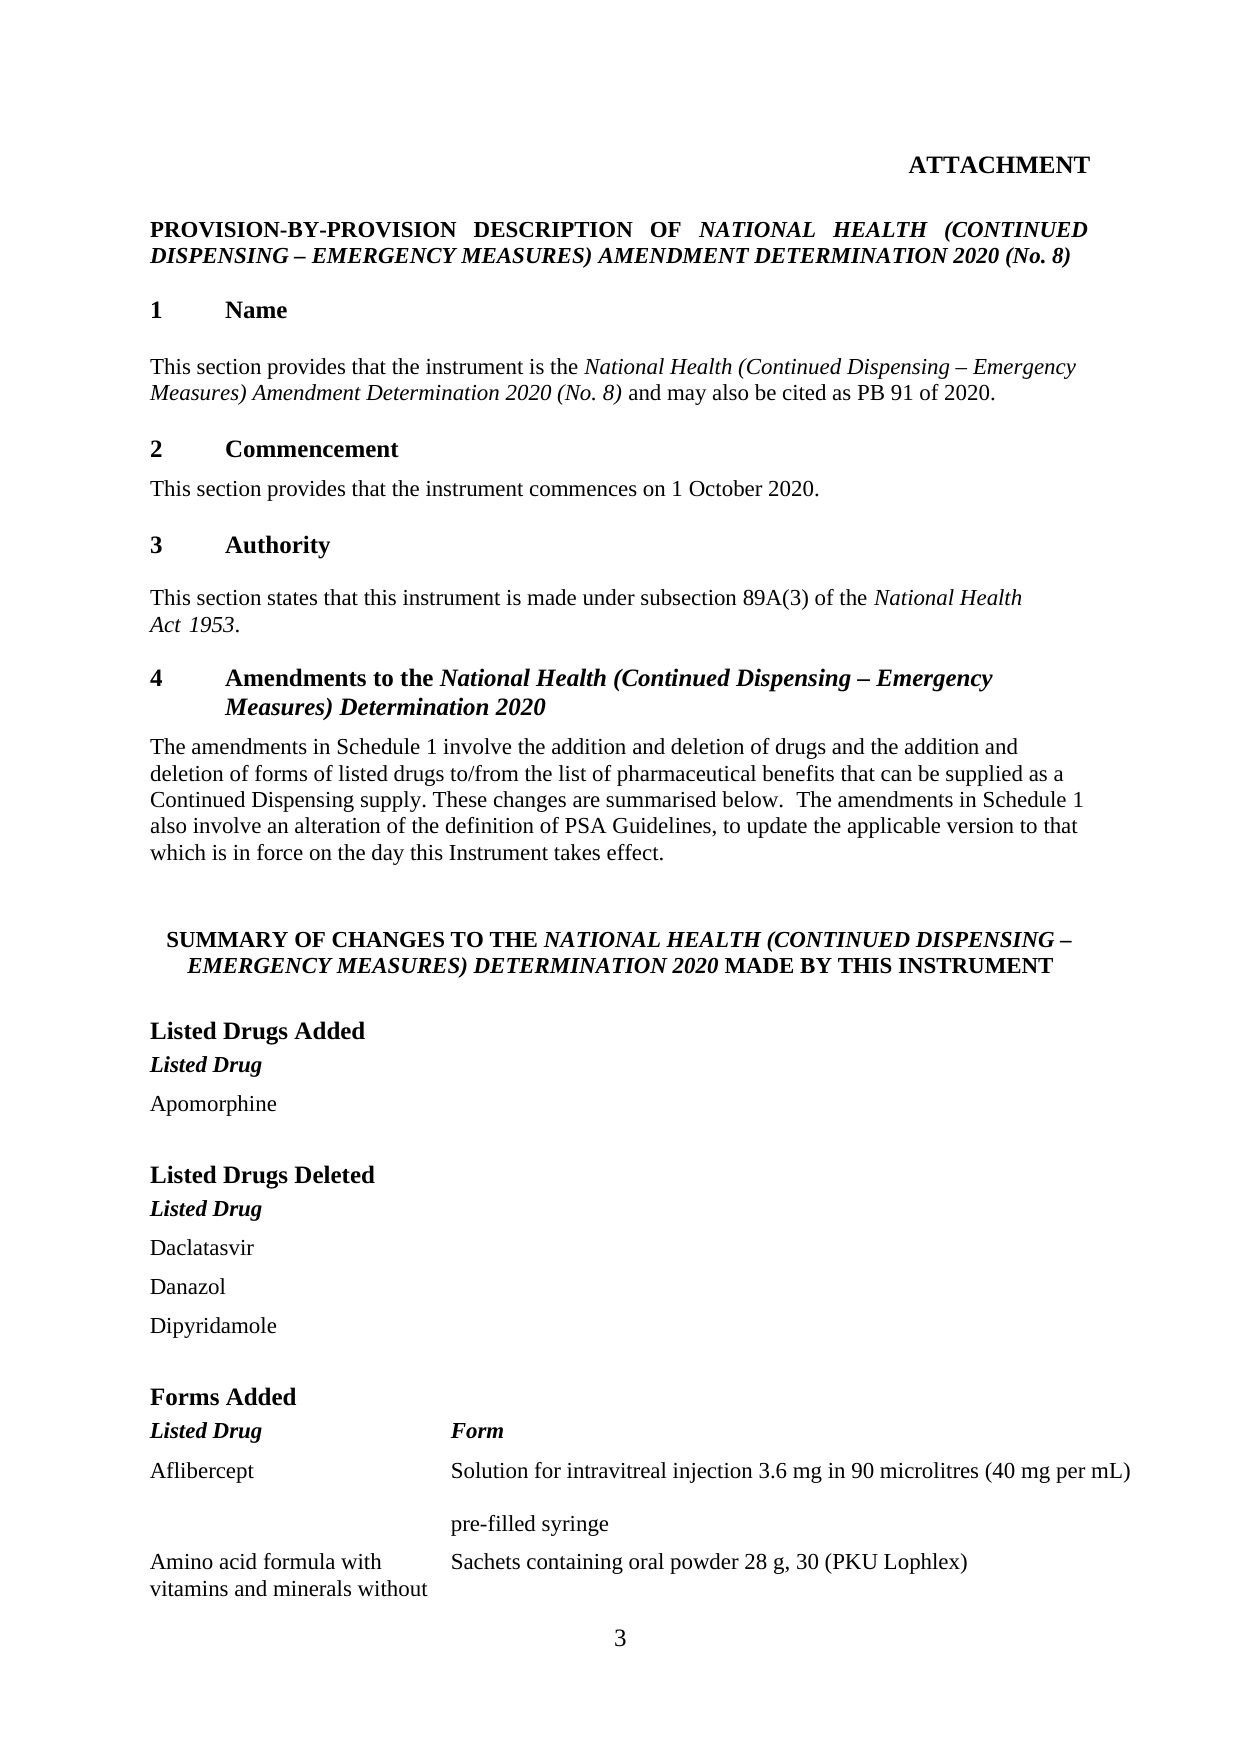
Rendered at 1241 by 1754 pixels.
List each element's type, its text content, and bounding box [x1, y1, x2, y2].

text This section states that this instrument is made under subsection 89A(3) of the National Health Act 1953. [150, 584, 1090, 637]
text ATTACHMENT [150, 150, 1090, 179]
table_cell Daclatasvir [138, 1228, 1078, 1267]
table_header Form [439, 1411, 1148, 1451]
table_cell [138, 1542, 439, 1601]
table_header Listed Drug [138, 1189, 1078, 1228]
table_header Listed Drug [138, 1045, 1078, 1084]
table_cell Aflibercept [138, 1451, 439, 1542]
text This section provides that the instrument is the National Health (Continued Dispensing – Emergency Measures) Amendment Determination 2020 (No. 8) and may also be cited as PB 91 of 2020. [150, 353, 1090, 406]
text The amendments in Schedule 1 involve the addition and deletion of drugs and the addition and deletion of forms of listed drugs to/from the list of pharmaceutical benefits that can be supplied as a Continued Dispensing supply. These changes are summarised below. The amendments in Schedule 1 also involve an alteration of the definition of PSA Guidelines, to update the applicable version to that which is in force on the day this Instrument takes effect. [150, 733, 1090, 865]
table_cell Danazol [138, 1267, 1078, 1306]
text Listed Drugs Added [150, 1016, 1090, 1045]
table_cell Solution for intravitreal injection 3.6 mg in 90 microlitres (40 mg per mL) pre-filled syringe [439, 1451, 1148, 1542]
text Forms Added [150, 1382, 1090, 1411]
text PROVISION-BY-PROVISION DESCRIPTION OF National Health (Continued Dispensing – Emergency Measures) AMENDMENT Determination 2020 (No. 8) [150, 216, 1090, 269]
text SUMMARY OF CHANGES TO THE NATIONAL HEALTH (CONTINUED DISPENSING – EMERGENCY MEASURES) DETERMINATION 2020 MADE BY THIS INSTRUMENT [150, 926, 1090, 979]
table_header Listed Drug [138, 1411, 439, 1451]
text 4 Amendments to the National Health (Continued Dispensing – Emergency Measures) Determination 2020 [150, 663, 1090, 721]
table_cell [439, 1542, 1148, 1601]
text 2 Commencement [150, 434, 1090, 463]
text Listed Drugs Deleted [150, 1160, 1090, 1189]
table_cell Apomorphine [138, 1084, 1078, 1123]
table_cell Dipyridamole [138, 1306, 1078, 1344]
text 3 Authority [150, 531, 1090, 559]
text This section provides that the instrument commences on 1 October 2020. [150, 476, 1090, 502]
text 1 Name [150, 295, 1090, 324]
